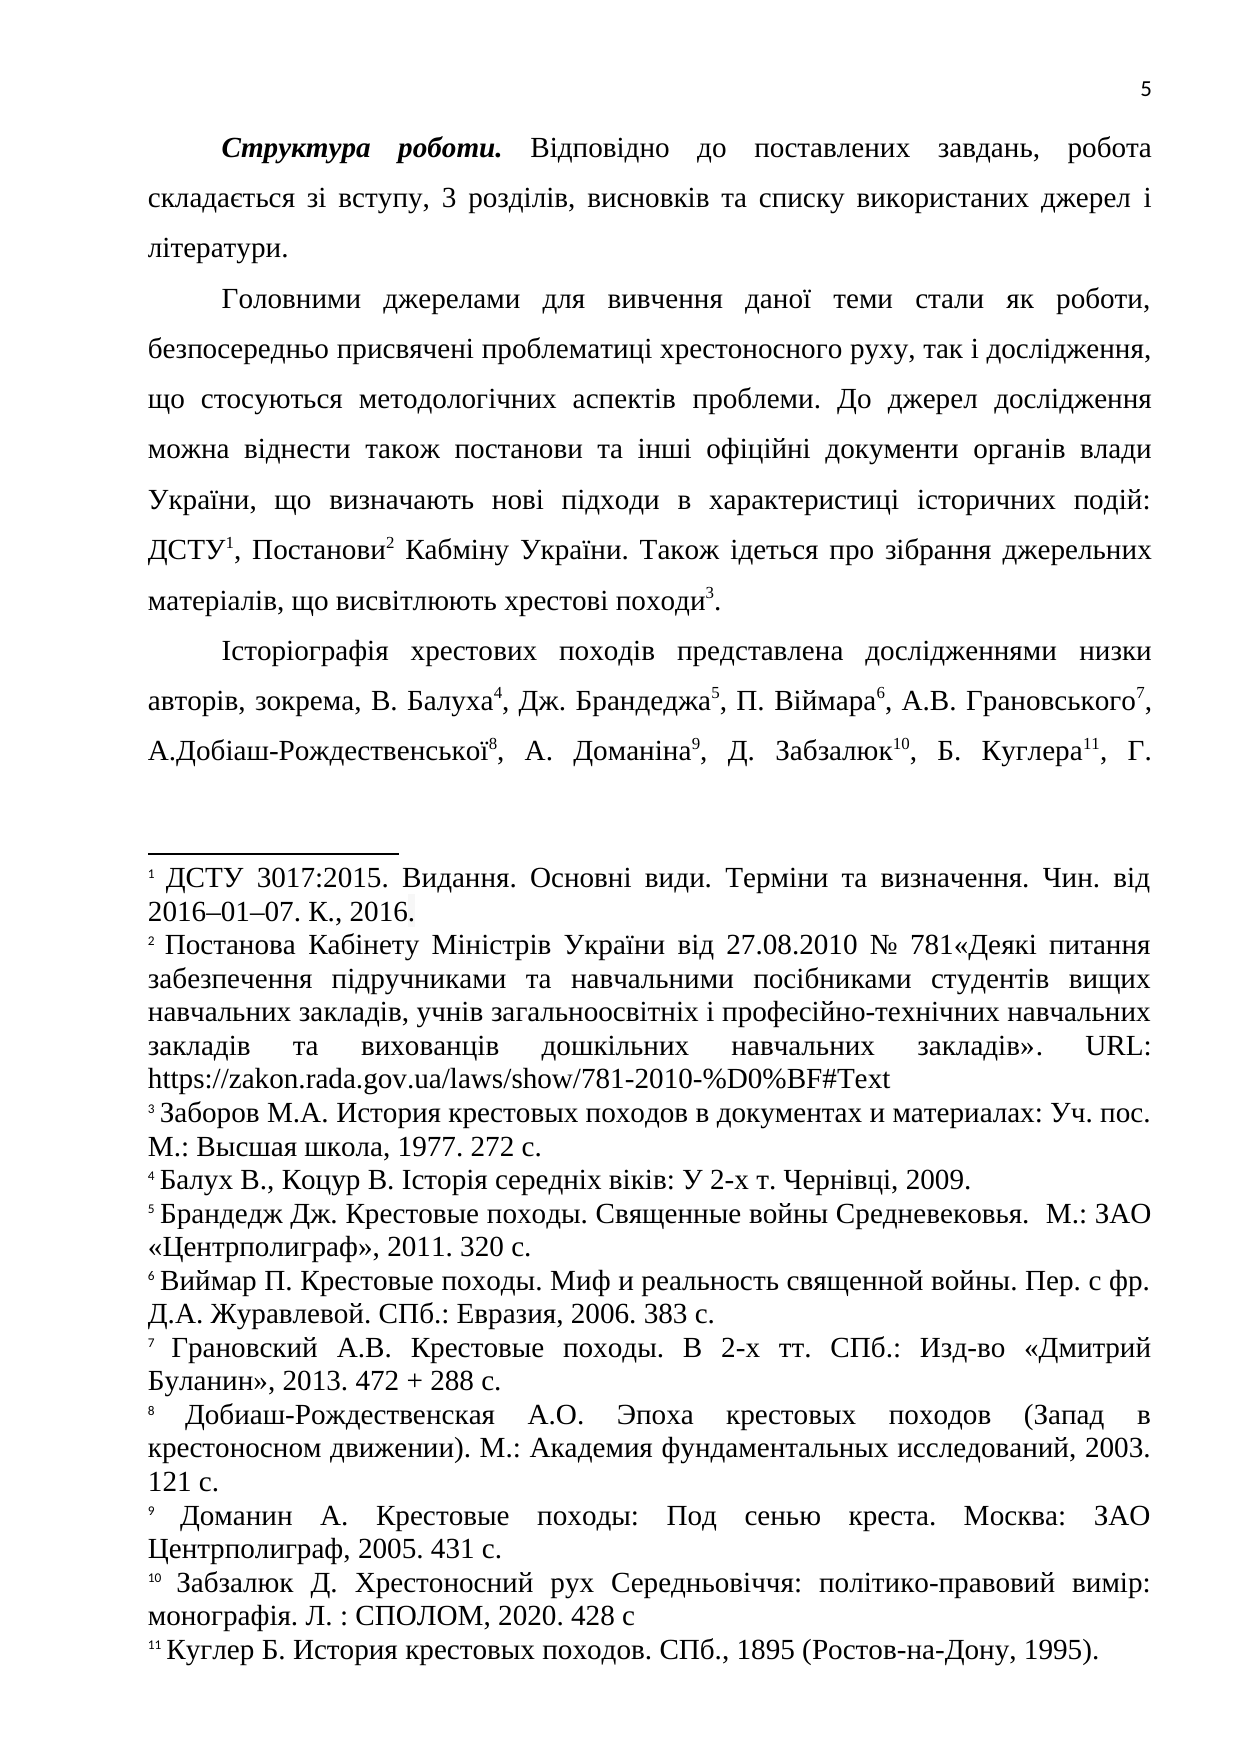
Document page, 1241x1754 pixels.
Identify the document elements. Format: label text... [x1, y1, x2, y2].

list Структура роботи. Відповідно до поставлених завдань, робота складається зі вступу, 3 розділів, висновків та списку використаних джерел і літератури. [148, 130, 1152, 264]
text Головними джерелами для вивчення даної теми стали як роботи, безпосередньо присвячені проблематиці хрестоносного руху, так і дослідження, що стосуються методологічних аспектів проблеми. До джерел дослідження можна віднести також постанови та інші офіційні документи органів влади України, що визначають нові підходи в характеристиці історичних подій: ДСТУ, Постанови Кабміну України. Також ідеться про зібрання джерельних матеріалів, що висвітлюють хрестові походи. [148, 281, 1152, 616]
text Історіографія хрестових походів представлена дослідженнями низки авторів, зокрема, В. Балуха, Дж. Брандеджа, П. Віймара, А.В. Грановського, А.Добіаш-Рождественської, А. Доманіна, Д. Забзалюк, Б. Куглера, Г. Мішо, М. Огорож, Ф. Успенського. Крім того, використано низку робіт загального плану, що дають характеристику епохи середніх віків, визначають її специфіку та особливості. [148, 633, 1152, 767]
